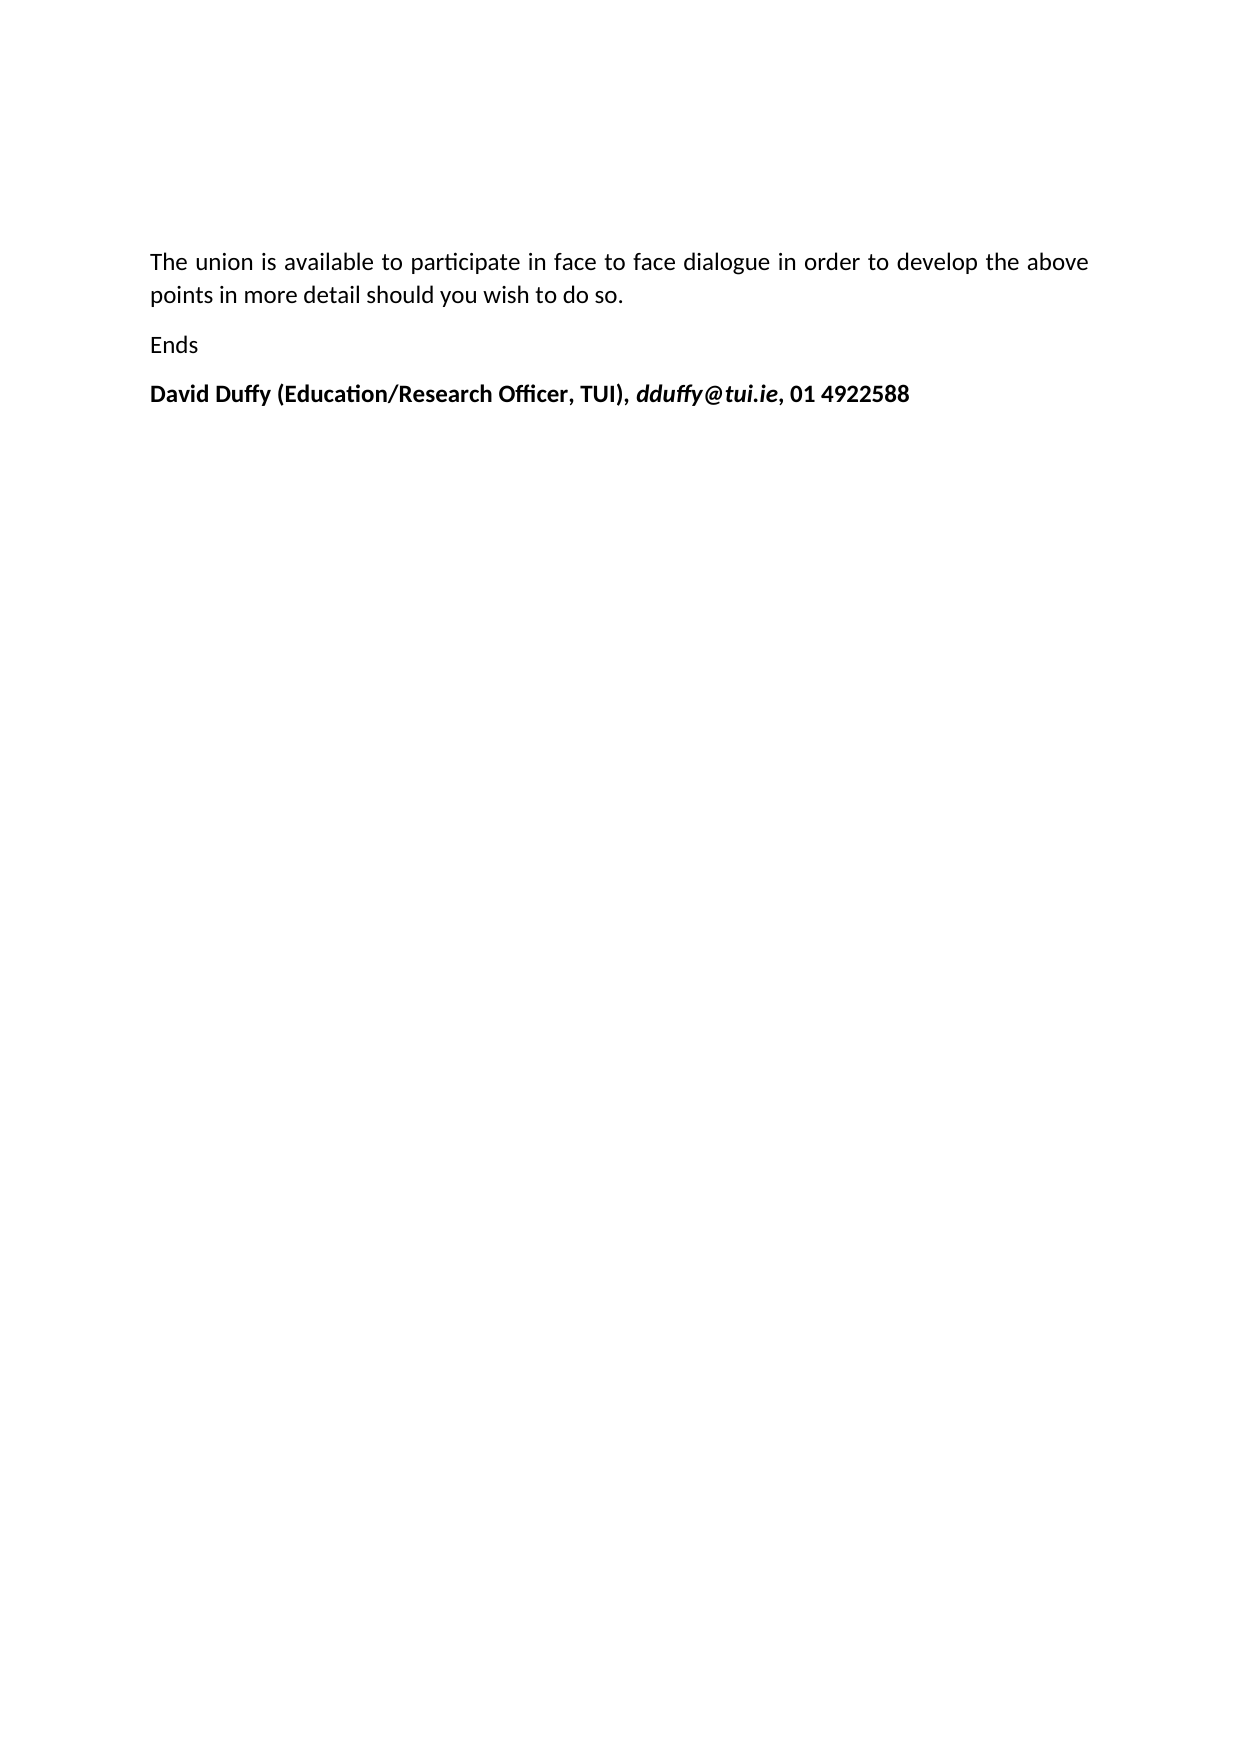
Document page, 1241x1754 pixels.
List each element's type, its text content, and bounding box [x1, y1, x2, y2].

text David Duffy (Education/Research Officer, TUI), dduffy@tui.ie, 01 4922588 [150, 378, 1090, 409]
text The union is available to participate in face to face dialogue in order to develop the above points in more detail should you wish to do so. [150, 246, 1090, 310]
text Ends [150, 329, 1090, 359]
